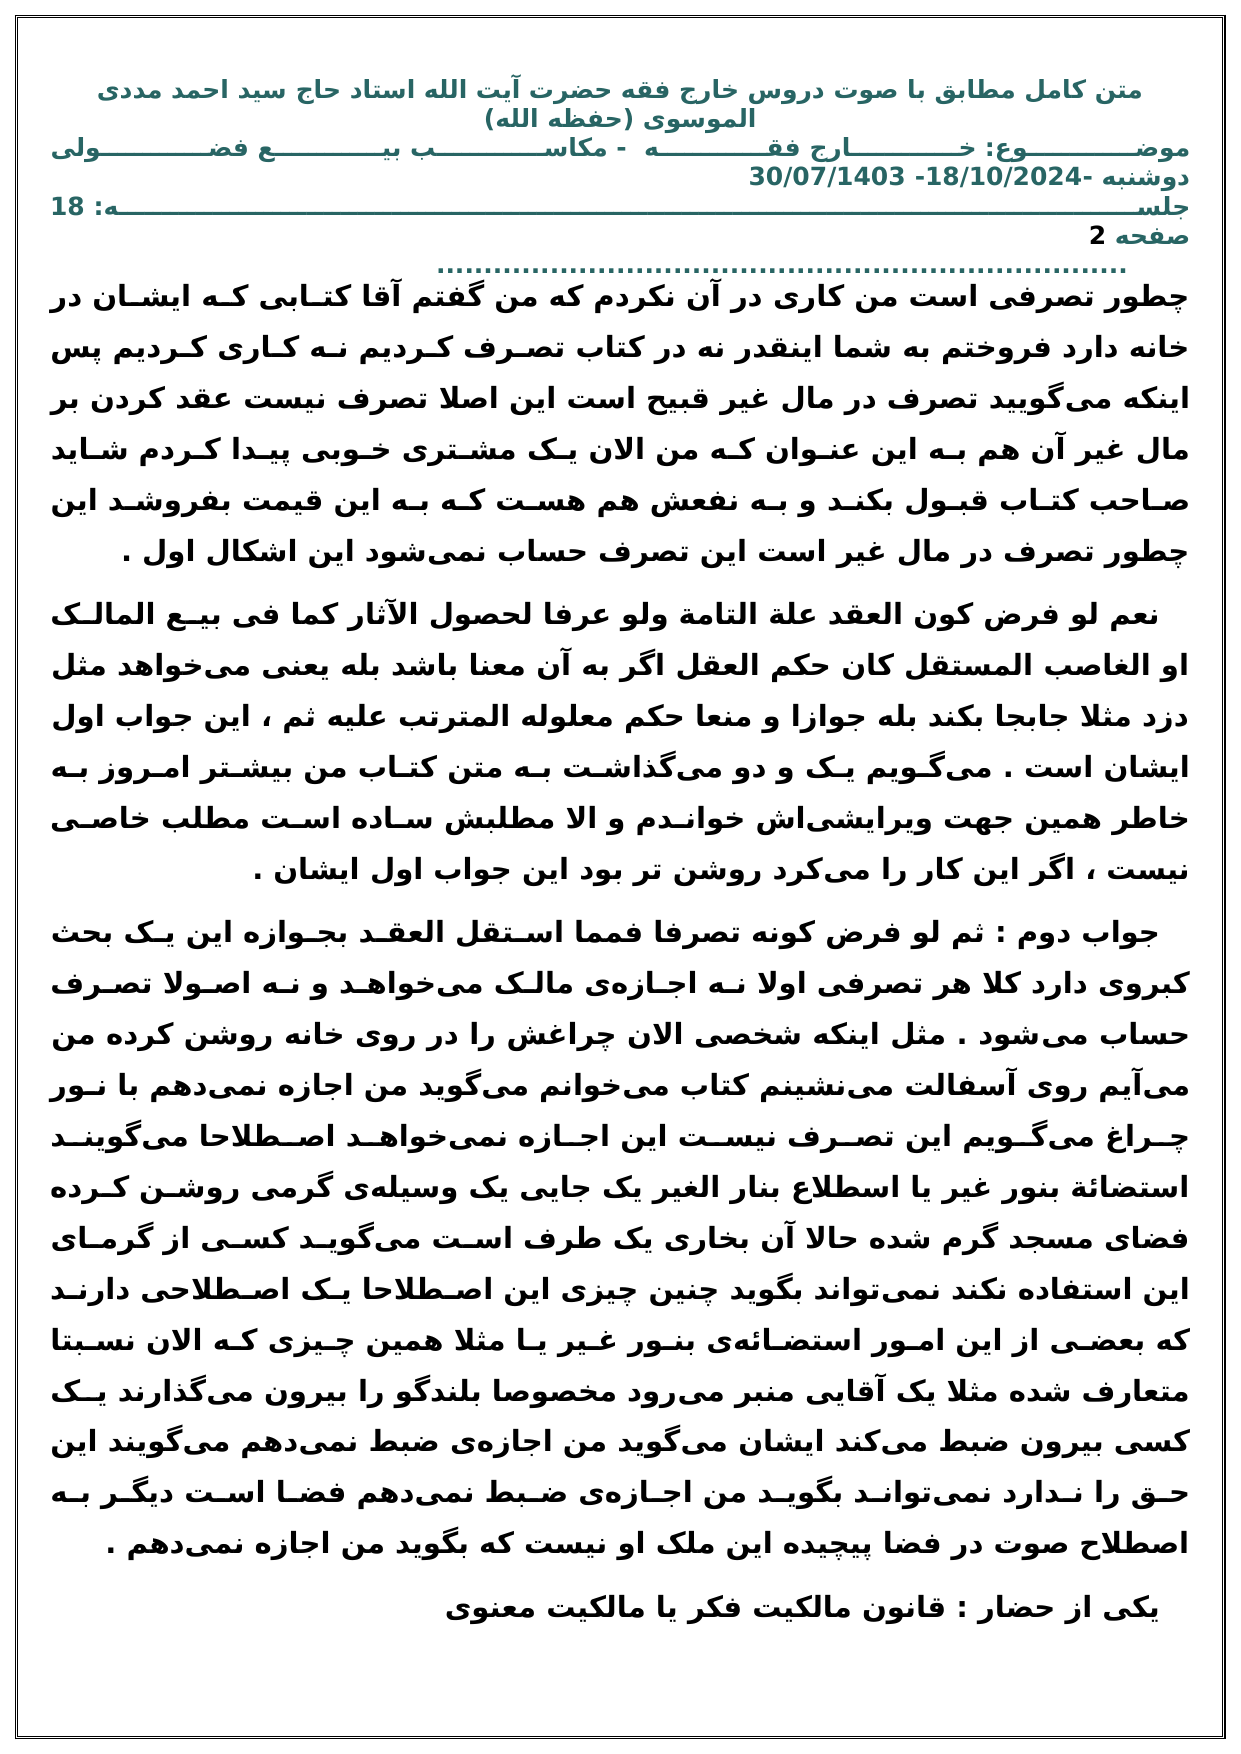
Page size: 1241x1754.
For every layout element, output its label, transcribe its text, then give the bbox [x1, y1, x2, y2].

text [50, 279, 1190, 568]
text جواب دوم : ثم لو فرض کونه تصرفا فمما استقل العقد بجوازه این یک بحث کبروی دارد کلا هر تصرفی اولا نه اجازه‌ی مالک می‌خواهد و نه اصولا تصرف حساب می‌شود . مثل اینکه شخصی الان چراغش را در روی خانه روشن کرده من می‌آیم روی آسفالت می‌نشینم کتاب می‌خوانم می‌گوید من اجازه نمی‌دهم با نور چراغ می‌گویم این تصرف نیست این اجازه نمی‌خواهد اصطلاحا می‌گویند استضائة بنور غیر یا اسطلاع بنار الغیر یک جایی یک وسیله‌ی گرمی روشن کرده فضای مسجد گرم شده حالا آن بخاری یک طرف است می‌گوید کسی از گرمای این استفاده نکند نمی‌تواند بگوید چنین چیزی این اصطلاحا یک اصطلاحی دارند که بعضی از این امور استضائه‌ی بنور غیر یا مثلا همین چیزی که الان نسبتا متعارف شده مثلا یک آقایی منبر می‌رود مخصوصا بلندگو را بیرون می‌گذارند یک کسی بیرون ضبط می‌کند ایشان می‌گوید من اجازه‌ی ضبط نمی‌دهم می‌گویند این حق را ندارد نمی‌تواند بگوید من اجازه‌ی ضبط نمی‌دهم فضا است دیگر به اصطلاح صوت در فضا پیچیده این ملک او نیست که بگوید من اجازه نمی‌دهم . [50, 915, 1190, 1561]
text نعم لو فرض کون العقد علة التامة ولو عرفا لحصول الآثار کما فی بیع المالک او الغاصب المستقل کان حکم العقل اگر به آن معنا باشد بله یعنی می‌خواهد مثل دزد مثلا جابجا بکند بله جوازا و منعا حکم معلوله المترتب علیه ثم ، این جواب اول ایشان است . می‌گویم یک و دو می‌گذاشت به متن کتاب من بیشتر امروز به خاطر همین جهت ویرایشی‌اش خواندم و الا مطلبش ساده است مطلب خاصی نیست ، اگر این کار را می‌کرد روشن تر بود این جواب اول ایشان . [50, 597, 1190, 886]
text یکی از حضار : قانون مالکیت فکر یا مالکیت معنوی [50, 1590, 1190, 1624]
